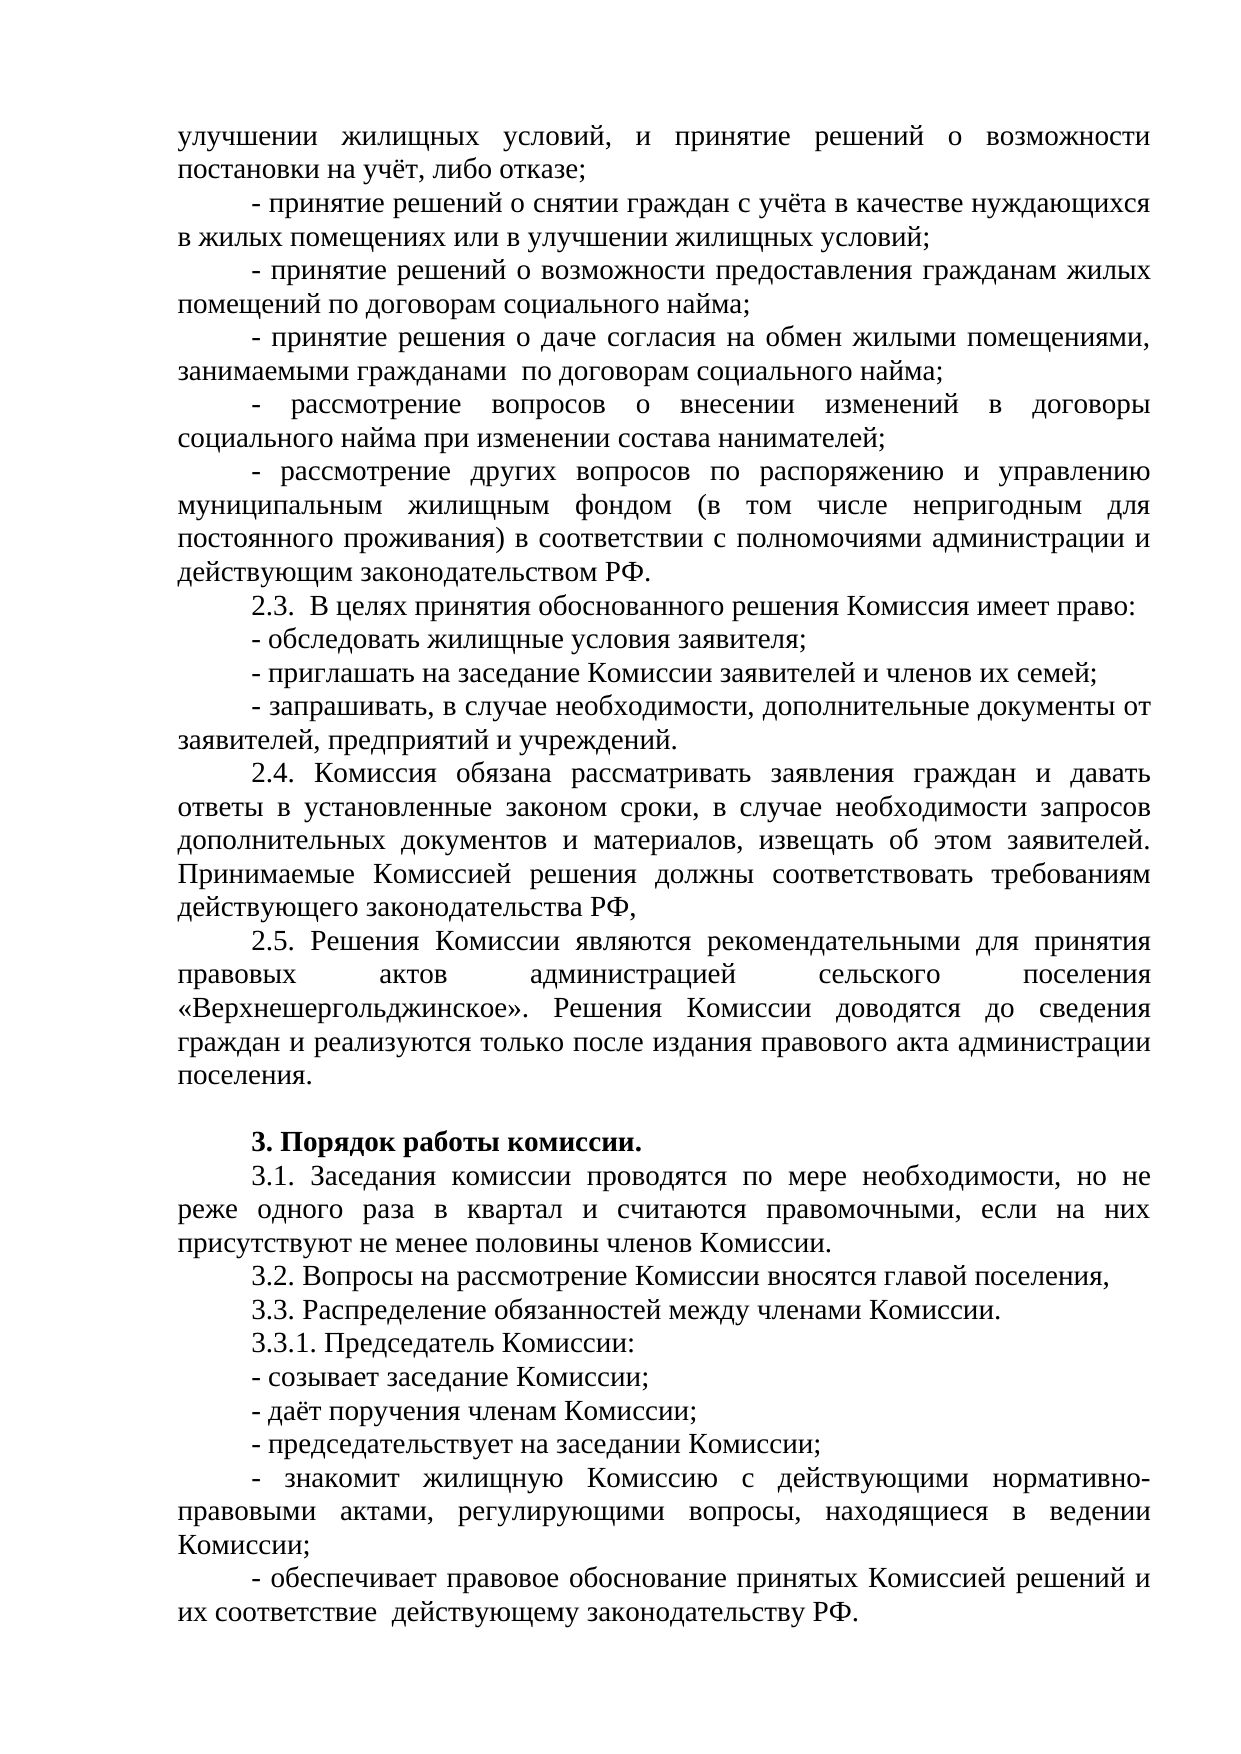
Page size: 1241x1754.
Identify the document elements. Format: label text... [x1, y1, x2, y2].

text 2.3. В целях принятия обоснованного решения Комиссия имеет право: [177, 588, 1152, 621]
text - рассмотрение вопросов о внесении изменений в договоры социального найма при изменении состава нанимателей; [177, 386, 1152, 453]
text - знакомит жилищную Комиссию с действующими нормативно-правовыми актами, регулирующими вопросы, находящиеся в ведении Комиссии; [177, 1460, 1152, 1560]
text - обеспечивает правовое обоснование принятых Комиссией решений и их соответствие действующему законодательству РФ. [177, 1560, 1152, 1627]
text - даёт поручения членам Комиссии; [177, 1393, 1152, 1426]
text 3. Порядок работы комиссии. [177, 1124, 1152, 1158]
text 3.2. Вопросы на рассмотрение Комиссии вносятся главой поселения, [177, 1258, 1152, 1292]
text - председательствует на заседании Комиссии; [177, 1426, 1152, 1460]
text - принятие решений о снятии граждан с учёта в качестве нуждающихся в жилых помещениях или в улучшении жилищных условий; [177, 185, 1152, 252]
text 3.1. Заседания комиссии проводятся по мере необходимости, но не реже одного раза в квартал и считаются правомочными, если на них присутствуют не менее половины членов Комиссии. [177, 1158, 1152, 1258]
text - принятие решения о даче согласия на обмен жилыми помещениями, занимаемыми гражданами по договорам социального найма; [177, 319, 1152, 386]
text - запрашивать, в случае необходимости, дополнительные документы от заявителей, предприятий и учреждений. [177, 688, 1152, 755]
text 3.3. Распределение обязанностей между членами Комиссии. [177, 1292, 1152, 1326]
text - принятие решений о возможности предоставления гражданам жилых помещений по договорам социального найма; [177, 252, 1152, 319]
text - рассмотрение других вопросов по распоряжению и управлению муниципальным жилищным фондом (в том числе непригодным для постоянного проживания) в соответствии с полномочиями администрации и действующим законодательством РФ. [177, 453, 1152, 588]
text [177, 118, 1152, 185]
text 3.3.1. Председатель Комиссии: [177, 1326, 1152, 1359]
text 2.5. Решения Комиссии являются рекомендательными для принятия правовых актов администрацией сельского поселения «Верхнешергольджинское». Решения Комиссии доводятся до сведения граждан и реализуются только после издания правового акта администрации поселения. [177, 923, 1152, 1091]
text - обследовать жилищные условия заявителя; [177, 621, 1152, 655]
text - приглашать на заседание Комиссии заявителей и членов их семей; [177, 655, 1152, 688]
text - созывает заседание Комиссии; [177, 1359, 1152, 1393]
text 2.4. Комиссия обязана рассматривать заявления граждан и давать ответы в установленные законом сроки, в случае необходимости запросов дополнительных документов и материалов, извещать об этом заявителей. Принимаемые Комиссией решения должны соответствовать требованиям действующего законодательства РФ, [177, 755, 1152, 923]
